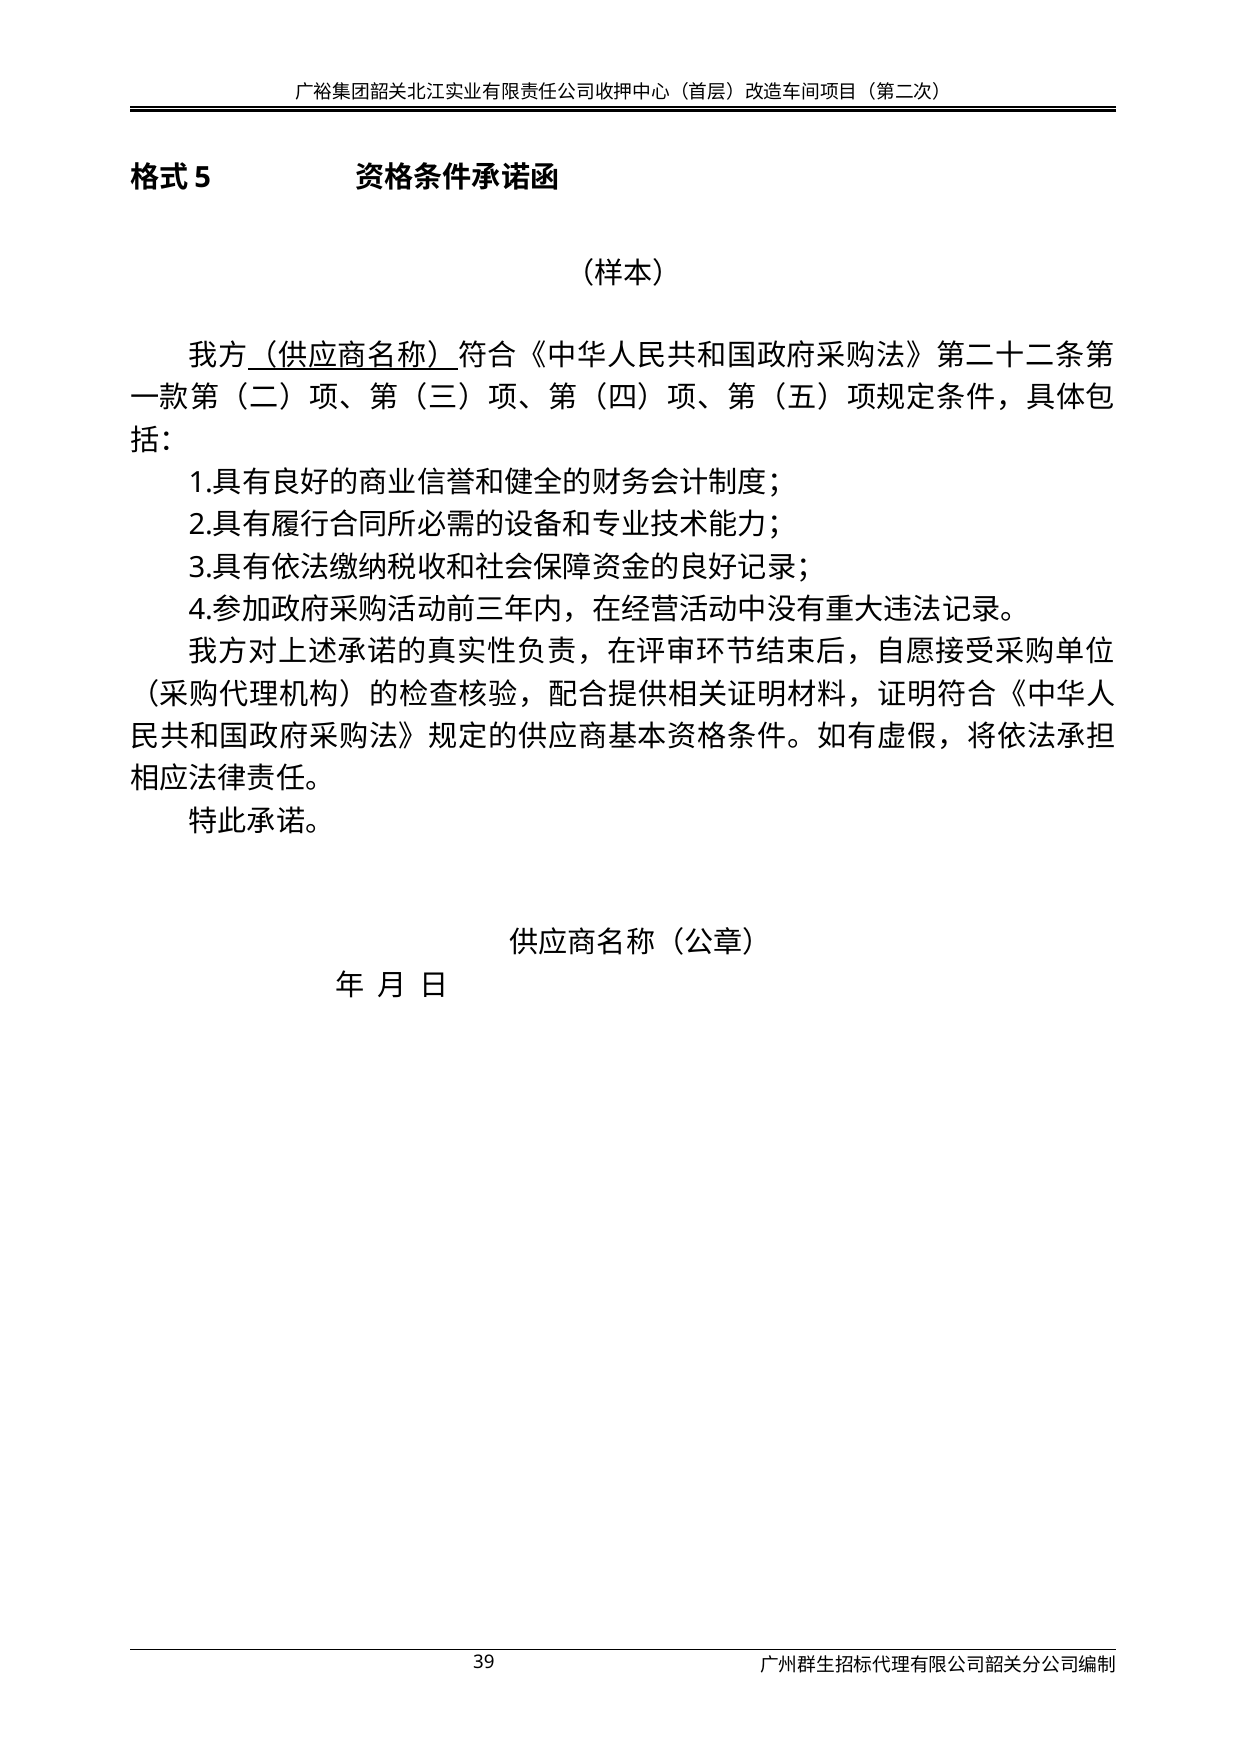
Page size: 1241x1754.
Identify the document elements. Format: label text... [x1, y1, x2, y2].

text 我方对上述承诺的真实性负责，在评审环节结束后，自愿接受采购单位（采购代理机构）的检查核验，配合提供相关证明材料，证明符合《中华人民共和国政府采购法》规定的供应商基本资格条件。如有虚假，将依法承担相应法律责任。 [130, 628, 1116, 797]
text 供应商名称（公章） [130, 919, 1116, 961]
text 特此承诺。 [130, 797, 1116, 839]
text 4.参加政府采购活动前三年内，在经营活动中没有重大违法记录。 [130, 586, 1116, 628]
text 3.具有依法缴纳税收和社会保障资金的良好记录； [130, 543, 1116, 586]
text 2.具有履行合同所必需的设备和专业技术能力； [130, 501, 1116, 543]
text （样本） [130, 249, 1116, 292]
text 我方（供应商名称）符合《中华人民共和国政府采购法》第二十二条第一款第（二）项、第（三）项、第（四）项、第（五）项规定条件，具体包括： [130, 331, 1116, 458]
subtitle 格式5 资格条件承诺函 [130, 153, 1116, 196]
text 年 月 日 [130, 961, 1116, 1003]
text 1.具有良好的商业信誉和健全的财务会计制度； [130, 458, 1116, 501]
